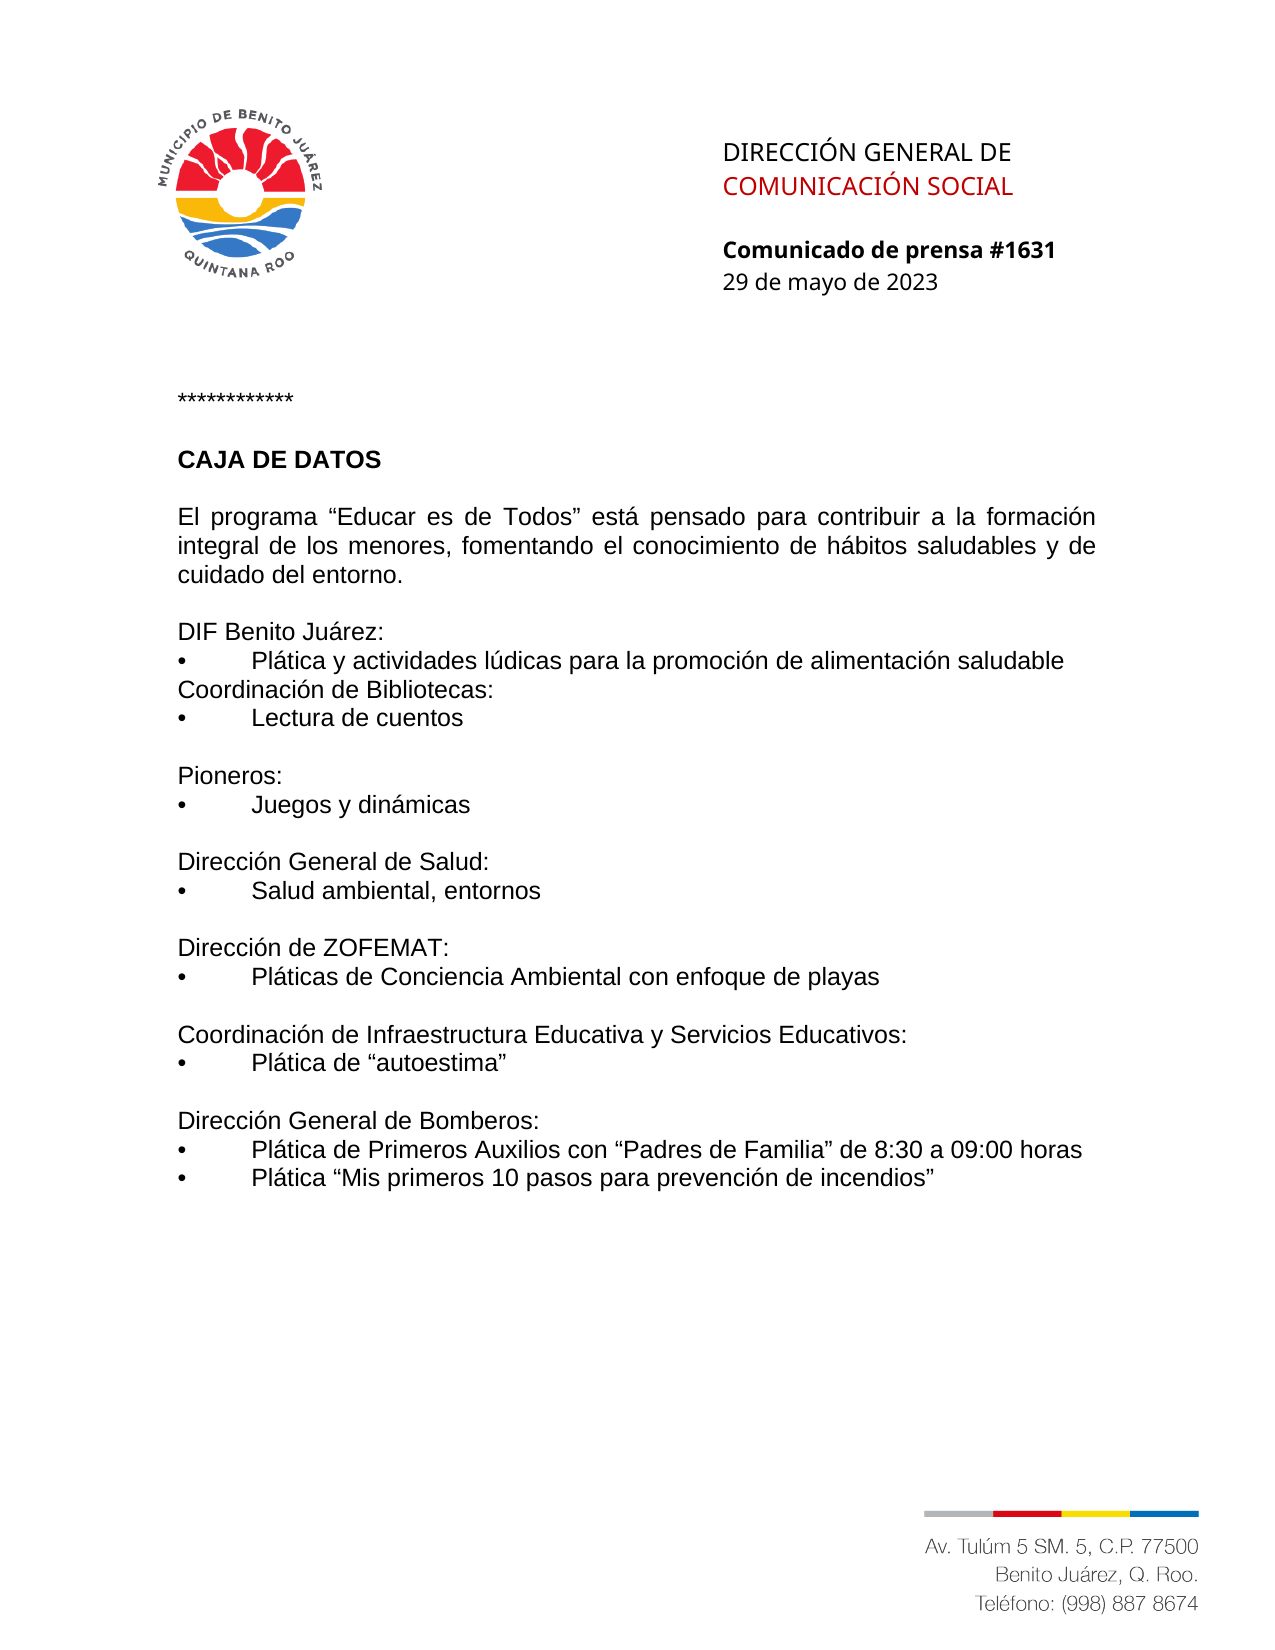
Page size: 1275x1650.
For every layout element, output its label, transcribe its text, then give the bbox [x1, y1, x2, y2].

text • Plática de Primeros Auxilios con “Padres de Familia” de 8:30 a 09:00 horas [177, 1135, 1098, 1163]
text • Juegos y dinámicas [177, 790, 1098, 818]
text Dirección General de Salud: [177, 847, 1098, 876]
text ************ [177, 387, 1098, 416]
text Dirección General de Bomberos: [177, 1106, 1098, 1135]
text • Salud ambiental, entornos [177, 876, 1098, 905]
text • Plática y actividades lúdicas para la promoción de alimentación saludable [177, 646, 1098, 675]
text Dirección de ZOFEMAT: [177, 933, 1098, 962]
text DIF Benito Juárez: [177, 617, 1098, 646]
text • Plática de “autoestima” [177, 1048, 1098, 1077]
text Coordinación de Bibliotecas: [177, 675, 1098, 703]
text Pioneros: [177, 761, 1098, 790]
text CAJA DE DATOS [177, 445, 1098, 473]
picture [141, 104, 334, 282]
text El programa “Educar es de Todos” está pensado para contribuir a la formación integral de los menores, fomentando el conocimiento de hábitos saludables y de cuidado del entorno. [177, 502, 1098, 588]
picture [910, 1482, 1260, 1634]
text • Pláticas de Conciencia Ambiental con enfoque de playas [177, 962, 1098, 991]
text • Plática “Mis primeros 10 pasos para prevención de incendios” [177, 1163, 1098, 1192]
text • Lectura de cuentos [177, 703, 1098, 732]
text Coordinación de Infraestructura Educativa y Servicios Educativos: [177, 1020, 1098, 1048]
